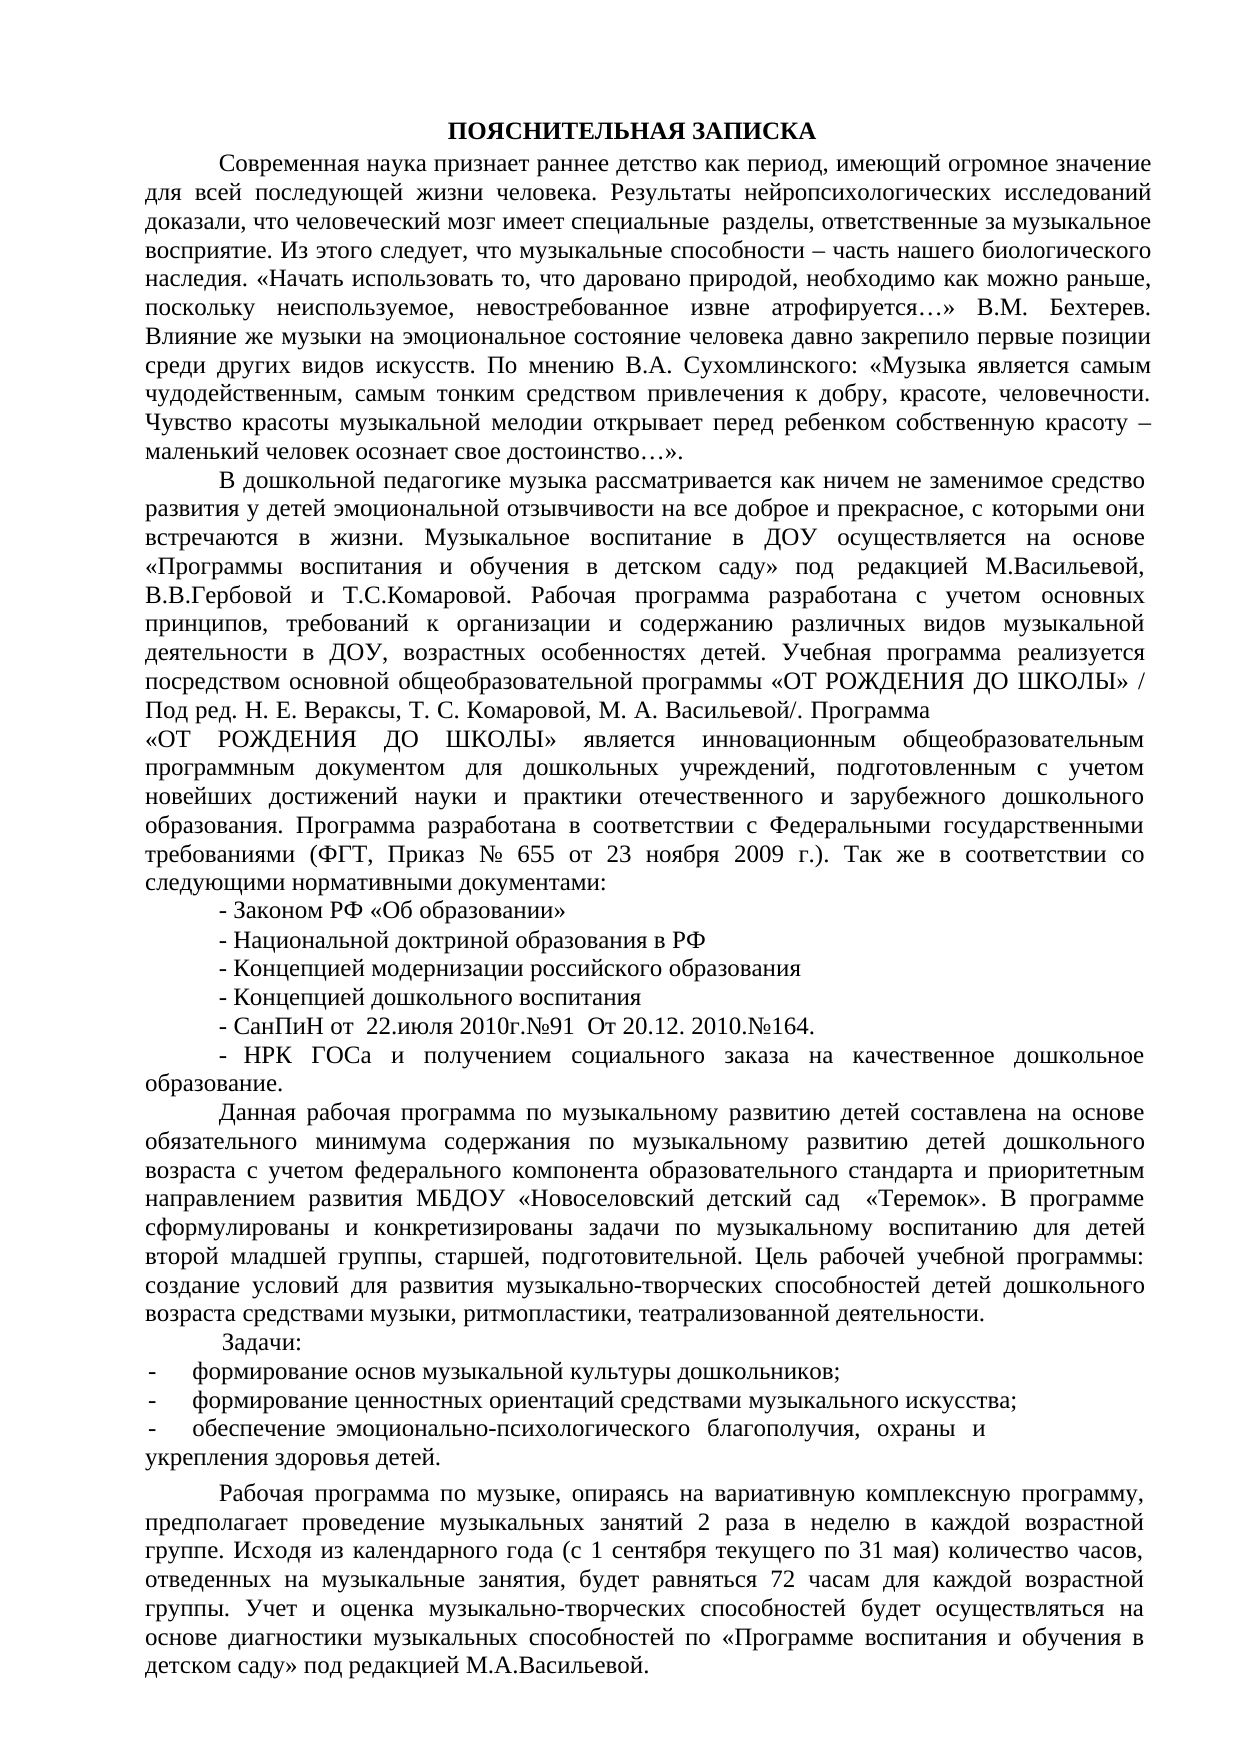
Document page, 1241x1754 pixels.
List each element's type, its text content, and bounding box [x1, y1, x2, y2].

list Концепцией дошкольного воспитания [218, 982, 1181, 1011]
list формирование ценностных ориентаций средствами музыкального искусства; [148, 1385, 1181, 1413]
subtitle ПОЯСНИТЕЛЬНАЯ ЗАПИСКА [448, 116, 1181, 145]
list обеспечение эмоционально-психологического благополучия, охраны и [148, 1413, 1181, 1442]
list Концепцией модернизации российского образования [218, 953, 1181, 982]
list формирование основ музыкальной культуры дошкольников; [148, 1356, 1181, 1385]
text укрепления здоровья детей. [145, 1442, 1181, 1471]
list НРК ГОСа и получением социального заказа на качественное дошкольное образование. [145, 1040, 1144, 1097]
list Национальной доктриной образования в РФ [218, 925, 1181, 953]
list Законом РФ «Об образовании» [218, 896, 1181, 925]
text В дошкольной педагогике музыка рассматривается как ничем не заменимое средство развития у детей эмоциональной отзывчивости на все доброе и прекрасное, с которыми они встречаются в жизни. Музыкальное воспитание в ДОУ осуществляется на основе «Программы воспитания и обучения в детском саду» под редакцией М.Васильевой, В.В.Гербовой и Т.С.Комаровой. Рабочая программа разработана с учетом основных принципов, требований к организации и содержанию различных видов музыкальной деятельности в ДОУ, возрастных особенностях детей. Учебная программа реализуется посредством основной общеобразовательной программы «ОТ РОЖДЕНИЯ ДО ШКОЛЫ» / Под ред. Н. Е. Вераксы, Т. С. Комаровой, М. А. Васильевой/. Программа [145, 465, 1145, 723]
text - СанПиН от 22.июля 2010г.№91 От 20.12. 2010.№164. [219, 1011, 1181, 1040]
text Рабочая программа по музыке, опираясь на вариативную комплексную программу, предполагает проведение музыкальных занятий 2 раза в неделю в каждой возрастной группе. Исходя из календарного года (с 1 сентября текущего по 31 мая) количество часов, отведенных на музыкальные занятия, будет равняться 72 часам для каждой возрастной группы. Учет и оценка музыкально-творческих способностей будет осуществляться на основе диагностики музыкальных способностей по «Программе воспитания и обучения в детском саду» под редакцией М.А.Васильевой. [145, 1478, 1145, 1679]
text Современная наука признает раннее детство как период, имеющий огромное значение для всей последующей жизни человека. Результаты нейропсихологических исследований доказали, что человеческий мозг имеет специальные разделы, ответственные за музыкальное восприятие. Из этого следует, что музыкальные способности – часть нашего биологического наследия. «Начать использовать то, что даровано природой, необходимо как можно раньше, поскольку неиспользуемое, невостребованное извне атрофируется…» В.М. Бехтерев. Влияние же музыки на эмоциональное состояние человека давно закрепило первые позиции среди других видов искусств. По мнению В.А. Сухомлинского: «Музыка является самым чудодейственным, самым тонким средством привлечения к добру, красоте, человечности. Чувство красоты музыкальной мелодии открывает перед ребенком собственную красоту – маленький человек осознает свое достоинство…». [145, 148, 1151, 465]
text Задачи: [219, 1327, 1181, 1356]
text Данная рабочая программа по музыкальному развитию детей составлена на основе обязательного минимума содержания по музыкальному развитию детей дошкольного возраста с учетом федерального компонента образовательного стандарта и приоритетным направлением развития МБДОУ «Новоселовский детский сад «Теремок». В программе сформулированы и конкретизированы задачи по музыкальному воспитанию для детей второй младшей группы, старшей, подготовительной. Цель рабочей учебной программы: создание условий для развития музыкально-творческих способностей детей дошкольного возраста средствами музыки, ритмопластики, театрализованной деятельности. [145, 1097, 1145, 1327]
text «ОТ РОЖДЕНИЯ ДО ШКОЛЫ» является инновационным общеобразовательным программным документом для дошкольных учреждений, подготовленным с учетом новейших достижений науки и практики отечественного и зарубежного дошкольного образования. Программа разработана в соответствии с Федеральными государственными требованиями (ФГТ, Приказ № 655 от 23 ноября 2009 г.). Так же в соответствии со следующими нормативными документами: [145, 724, 1144, 896]
